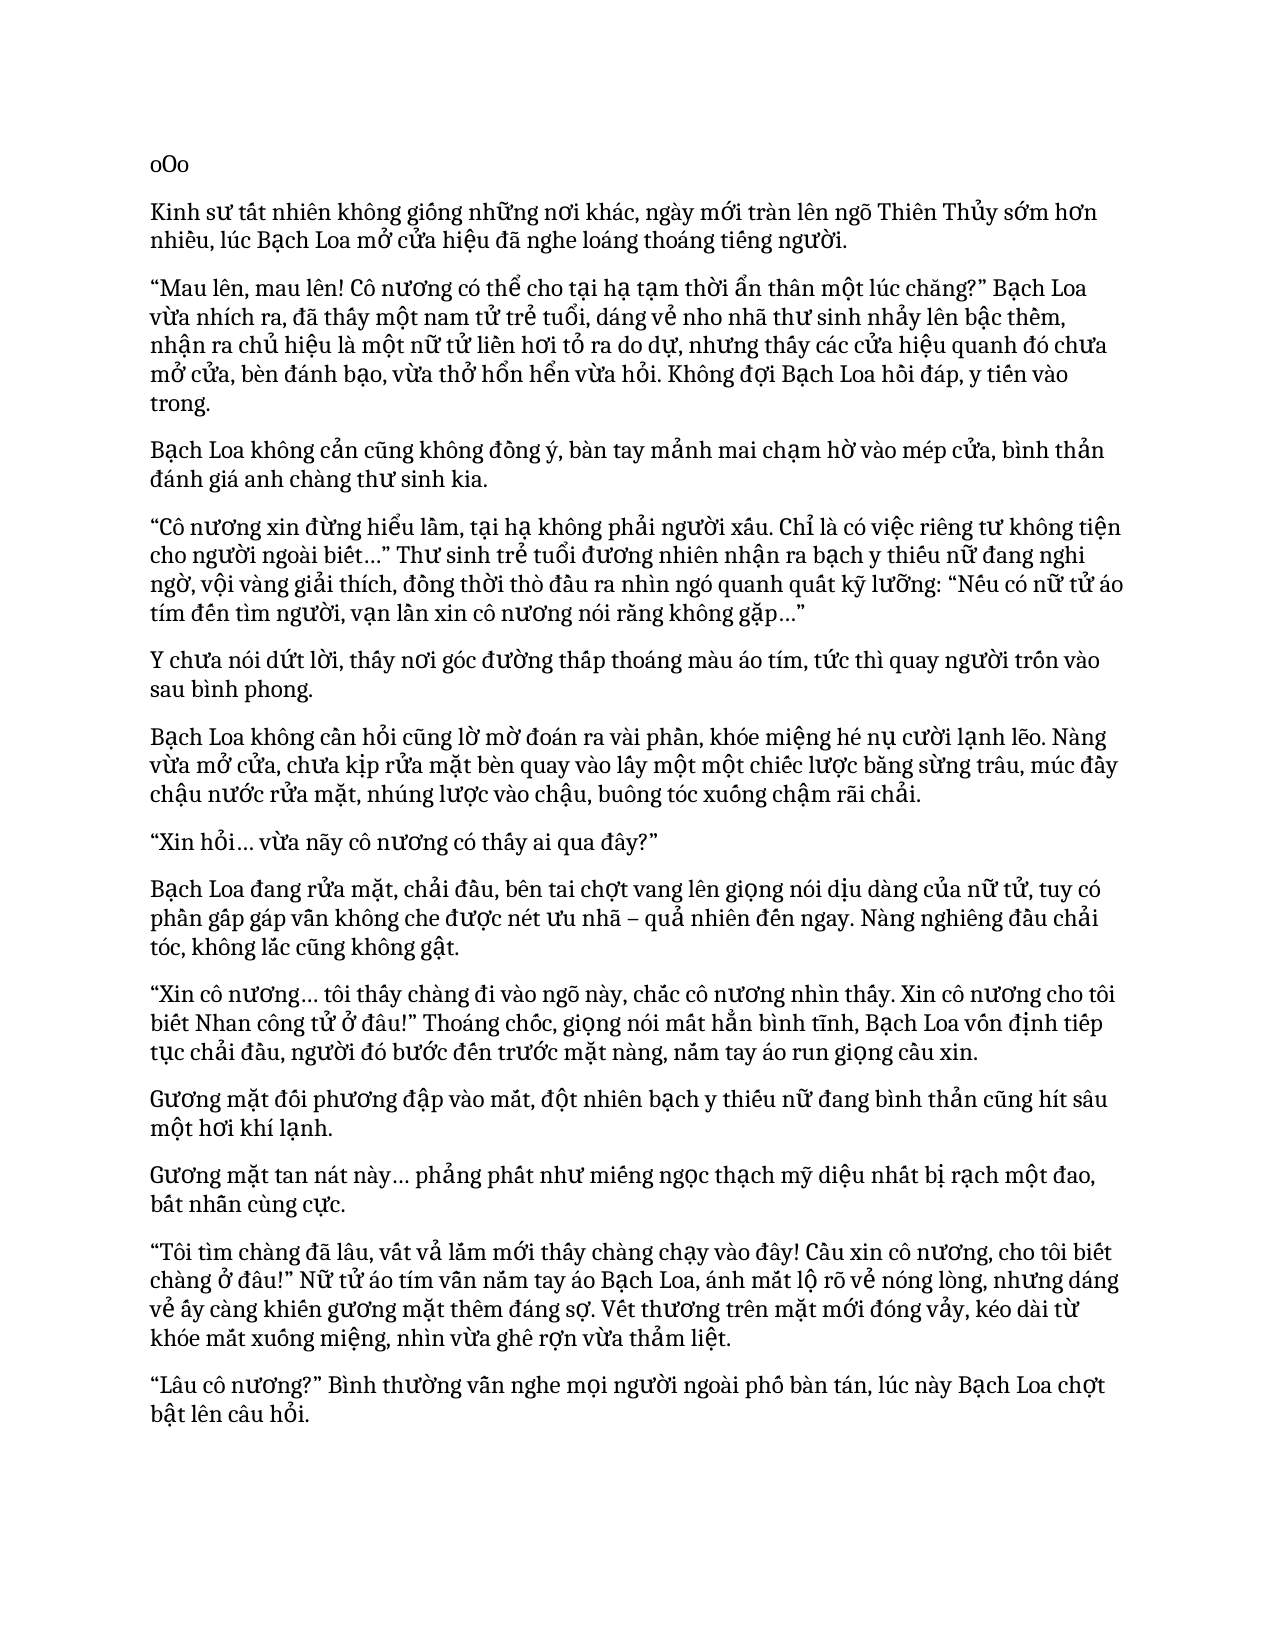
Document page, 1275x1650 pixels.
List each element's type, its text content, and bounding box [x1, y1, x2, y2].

text “Tôi tìm chàng đã lâu, vất vả lắm mới thấy chàng chạy vào đây! Cầu xin cô nương, cho tôi biết chàng ở đâu!” Nữ tử áo tím vẫn nắm tay áo Bạch Loa, ánh mắt lộ rõ vẻ nóng lòng, nhưng dáng vẻ ấy càng khiến gương mặt thêm đáng sợ. Vết thương trên mặt mới đóng vảy, kéo dài từ khóe mắt xuống miệng, nhìn vừa ghê rợn vừa thảm liệt. [150, 1237, 1125, 1352]
text Bạch Loa đang rửa mặt, chải đầu, bên tai chợt vang lên giọng nói dịu dàng của nữ tử, tuy có phần gấp gáp vẫn không che được nét ưu nhã – quả nhiên đến ngay. Nàng nghiêng đầu chải tóc, không lắc cũng không gật. [150, 875, 1125, 961]
text “Xin cô nương… tôi thấy chàng đi vào ngõ này, chắc cô nương nhìn thấy. Xin cô nương cho tôi biết Nhan công tử ở đâu!” Thoáng chốc, giọng nói mất hẳn bình tĩnh, Bạch Loa vốn định tiếp tục chải đầu, người đó bước đến trước mặt nàng, nắm tay áo run giọng cầu xin. [150, 980, 1125, 1066]
text “Xin hỏi… vừa nãy cô nương có thấy ai qua đây?” [150, 827, 1125, 856]
text “Mau lên, mau lên! Cô nương có thể cho tại hạ tạm thời ẩn thân một lúc chăng?” Bạch Loa vừa nhích ra, đã thấy một nam tử trẻ tuổi, dáng vẻ nho nhã thư sinh nhảy lên bậc thềm, nhận ra chủ hiệu là một nữ tử liền hơi tỏ ra do dự, nhưng thấy các cửa hiệu quanh đó chưa mở cửa, bèn đánh bạo, vừa thở hổn hển vừa hỏi. Không đợi Bạch Loa hồi đáp, y tiến vào trong. [150, 274, 1125, 417]
text Bạch Loa không cần hỏi cũng lờ mờ đoán ra vài phần, khóe miệng hé nụ cười lạnh lẽo. Nàng vừa mở cửa, chưa kịp rửa mặt bèn quay vào lấy một một chiếc lược bằng sừng trâu, múc đầy chậu nước rửa mặt, nhúng lược vào chậu, buông tóc xuống chậm rãi chải. [150, 722, 1125, 809]
text Gương mặt đối phương đập vào mắt, đột nhiên bạch y thiếu nữ đang bình thản cũng hít sâu một hơi khí lạnh. [150, 1085, 1125, 1142]
text Gương mặt tan nát này… phảng phất như miếng ngọc thạch mỹ diệu nhất bị rạch một đao, bất nhẫn cùng cực. [150, 1161, 1125, 1219]
text “Lâu cô nương?” Bình thường vẫn nghe mọi người ngoài phố bàn tán, lúc này Bạch Loa chợt bật lên câu hỏi. [150, 1371, 1125, 1429]
text Kinh sư tất nhiên không giống những nơi khác, ngày mới tràn lên ngõ Thiên Thủy sớm hơn nhiều, lúc Bạch Loa mở cửa hiệu đã nghe loáng thoáng tiếng người. [150, 197, 1125, 255]
text oOo [150, 150, 1125, 179]
text Bạch Loa không cản cũng không đồng ý, bàn tay mảnh mai chạm hờ vào mép cửa, bình thản đánh giá anh chàng thư sinh kia. [150, 436, 1125, 494]
text Y chưa nói dứt lời, thấy nơi góc đường thấp thoáng màu áo tím, tức thì quay người trốn vào sau bình phong. [150, 646, 1125, 704]
text “Cô nương xin đừng hiểu lầm, tại hạ không phải người xấu. Chỉ là có việc riêng tư không tiện cho người ngoài biết…” Thư sinh trẻ tuổi đương nhiên nhận ra bạch y thiếu nữ đang nghi ngờ, vội vàng giải thích, đồng thời thò đầu ra nhìn ngó quanh quất kỹ lưỡng: “Nếu có nữ tử áo tím đến tìm người, vạn lần xin cô nương nói rằng không gặp…” [150, 512, 1125, 627]
